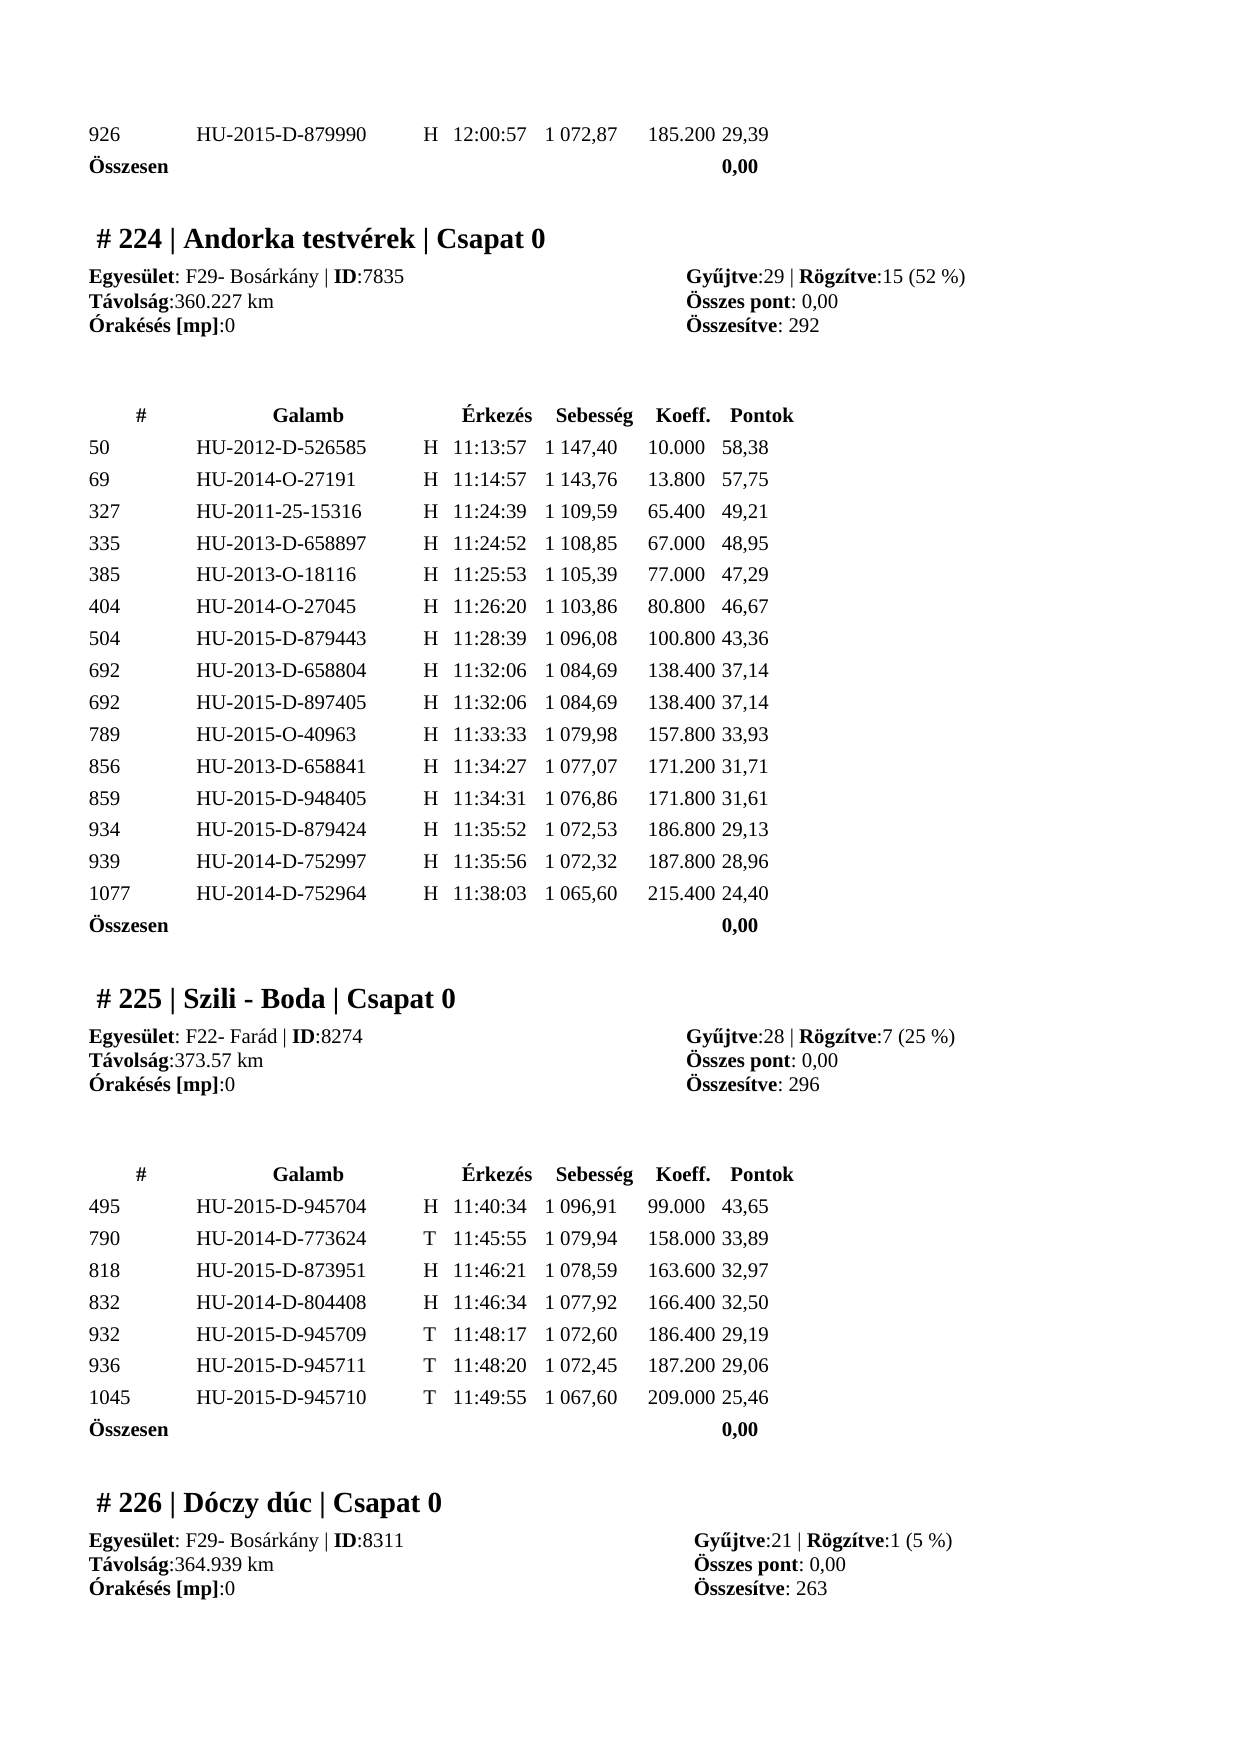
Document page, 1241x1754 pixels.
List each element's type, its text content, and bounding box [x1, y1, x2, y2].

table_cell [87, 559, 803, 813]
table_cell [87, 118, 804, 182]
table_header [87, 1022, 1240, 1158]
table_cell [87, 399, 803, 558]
subtitle # 226 | Dóczy dúc | Csapat 0 [96, 1485, 1173, 1518]
subtitle # 224 | Andorka testvérek | Csapat 0 [96, 222, 1173, 255]
subtitle # 225 | Szili - Boda | Csapat 0 [96, 981, 1173, 1014]
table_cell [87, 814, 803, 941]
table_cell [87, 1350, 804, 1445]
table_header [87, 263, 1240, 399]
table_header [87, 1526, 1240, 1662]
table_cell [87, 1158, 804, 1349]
